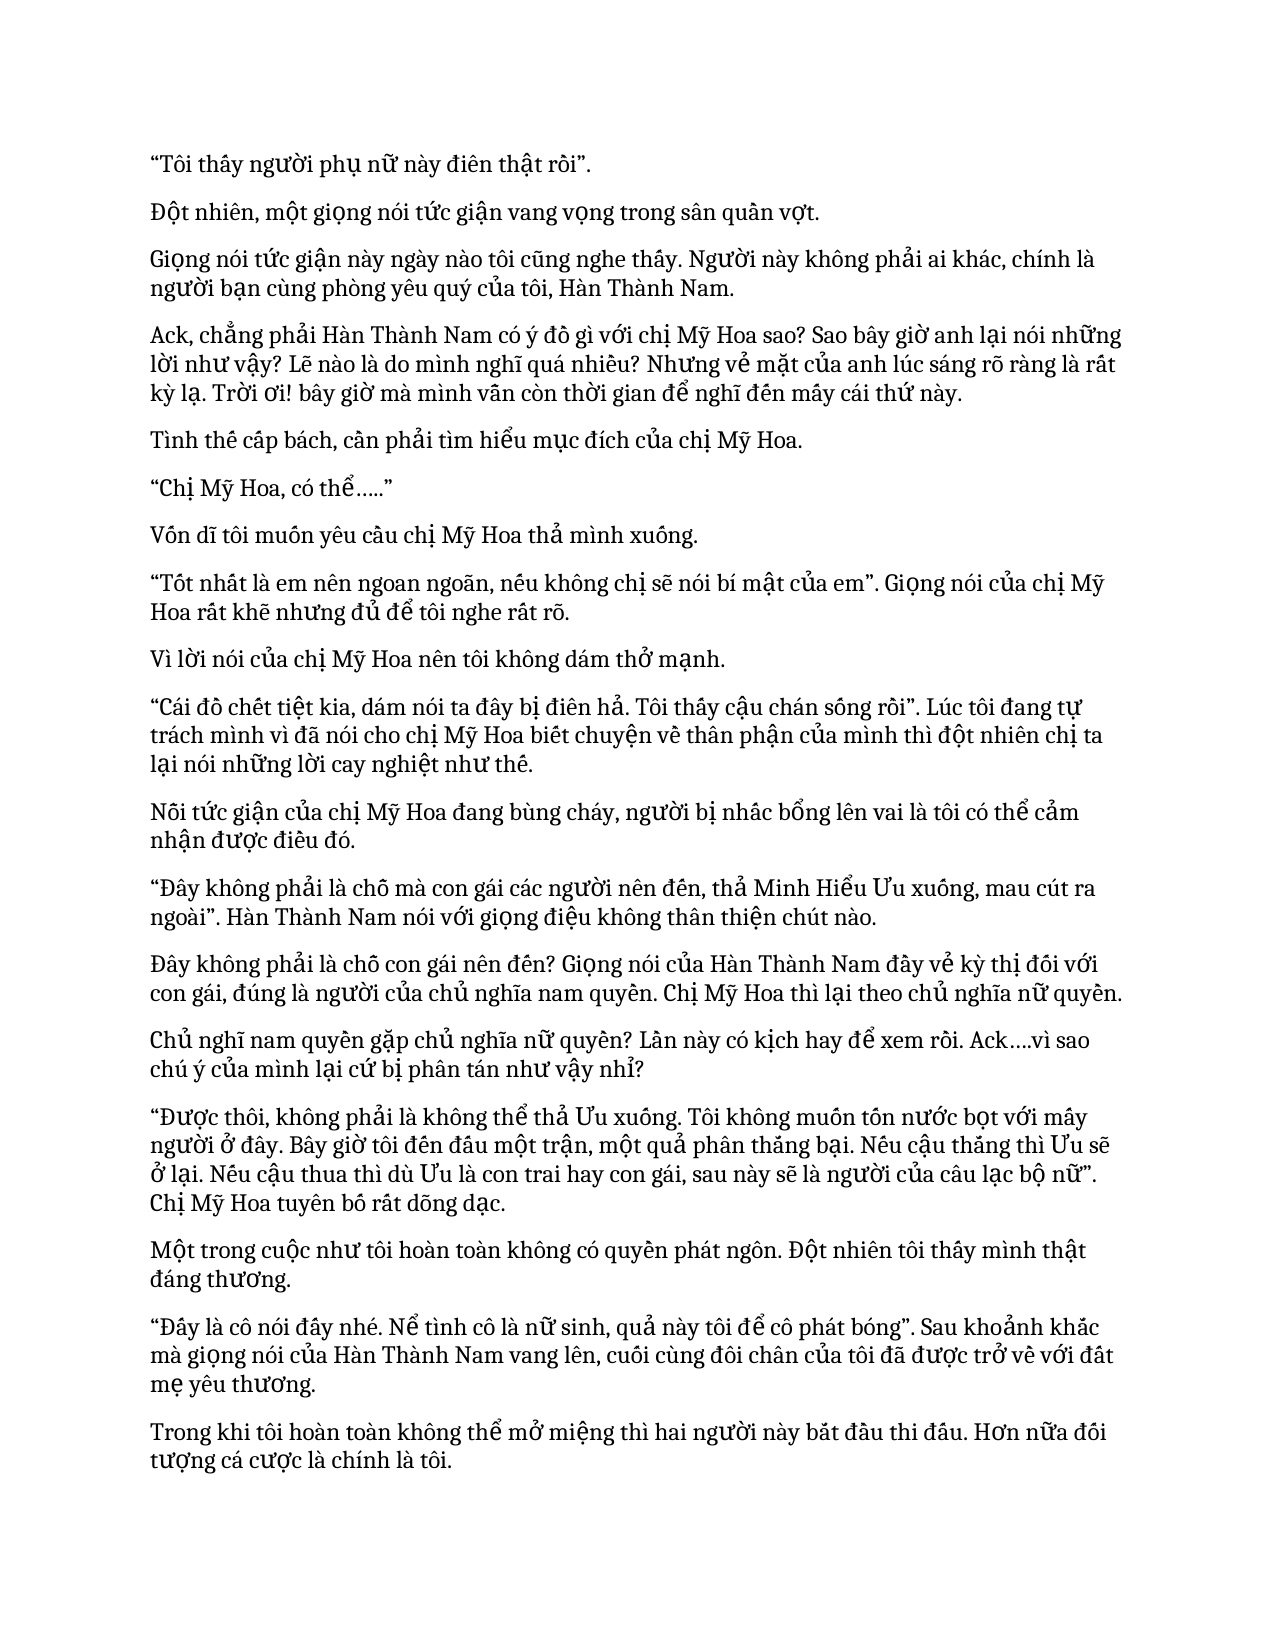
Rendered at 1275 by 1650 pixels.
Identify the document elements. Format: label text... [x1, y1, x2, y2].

text Một trong cuộc như tôi hoàn toàn không có quyền phát ngôn. Đột nhiên tôi thấy mình thật đáng thương. [150, 1236, 1125, 1294]
text Ack, chẳng phải Hàn Thành Nam có ý đồ gì với chị Mỹ Hoa sao? Sao bây giờ anh lại nói những lời như vậy? Lẽ nào là do mình nghĩ quá nhiều? Nhưng vẻ mặt của anh lúc sáng rõ ràng là rất kỳ lạ. Trời ơi! bây giờ mà mình vẫn còn thời gian để nghĩ đến mấy cái thứ này. [150, 321, 1125, 407]
text “Tôi thấy người phụ nữ này điên thật rồi”. [150, 150, 1125, 179]
text Vốn dĩ tôi muốn yêu cầu chị Mỹ Hoa thả mình xuống. [150, 521, 1125, 550]
text “Được thôi, không phải là không thể thả Ưu xuống. Tôi không muốn tốn nước bọt với mấy người ở đây. Bây giờ tôi đến đấu một trận, một quả phân thắng bại. Nếu cậu thắng thì Ưu sẽ ở lại. Nếu cậu thua thì dù Ưu là con trai hay con gái, sau này sẽ là người của câu lạc bộ nữ”. Chị Mỹ Hoa tuyên bố rất dõng dạc. [150, 1102, 1125, 1217]
text “Cái đồ chết tiệt kia, dám nói ta đây bị điên hả. Tôi thấy cậu chán sống rồi”. Lúc tôi đang tự trách mình vì đã nói cho chị Mỹ Hoa biết chuyện về thân phận của mình thì đột nhiên chị ta lại nói những lời cay nghiệt như thế. [150, 692, 1125, 779]
text Giọng nói tức giận này ngày nào tôi cũng nghe thấy. Người này không phải ai khác, chính là người bạn cùng phòng yêu quý của tôi, Hàn Thành Nam. [150, 245, 1125, 302]
text Tình thế cấp bách, cần phải tìm hiểu mục đích của chị Mỹ Hoa. [150, 426, 1125, 455]
text “Đấy là cô nói đấy nhé. Nể tình cô là nữ sinh, quả này tôi để cô phát bóng”. Sau khoảnh khắc mà giọng nói của Hàn Thành Nam vang lên, cuối cùng đôi chân của tôi đã được trở về với đất mẹ yêu thương. [150, 1312, 1125, 1399]
text Đột nhiên, một giọng nói tức giận vang vọng trong sân quần vợt. [150, 197, 1125, 226]
text Vì lời nói của chị Mỹ Hoa nên tôi không dám thở mạnh. [150, 645, 1125, 674]
text Nỗi tức giận của chị Mỹ Hoa đang bùng cháy, người bị nhấc bổng lên vai là tôi có thể cảm nhận được điều đó. [150, 797, 1125, 855]
text Trong khi tôi hoàn toàn không thể mở miệng thì hai người này bắt đầu thi đấu. Hơn nữa đối tượng cá cược là chính là tôi. [150, 1417, 1125, 1475]
text Chủ nghĩ nam quyền gặp chủ nghĩa nữ quyền? Lần này có kịch hay để xem rồi. Ack….vì sao chú ý của mình lại cứ bị phân tán như vậy nhỉ? [150, 1026, 1125, 1084]
text “Chị Mỹ Hoa, có thể…..” [150, 474, 1125, 502]
text “Tốt nhất là em nên ngoan ngoãn, nếu không chị sẽ nói bí mật của em”. Giọng nói của chị Mỹ Hoa rất khẽ nhưng đủ để tôi nghe rất rõ. [150, 569, 1125, 626]
text “Đây không phải là chỗ mà con gái các người nên đến, thả Minh Hiểu Ưu xuống, mau cút ra ngoài”. Hàn Thành Nam nói với giọng điệu không thân thiện chút nào. [150, 874, 1125, 931]
text Đây không phải là chỗ con gái nên đến? Giọng nói của Hàn Thành Nam đầy vẻ kỳ thị đối với con gái, đúng là người của chủ nghĩa nam quyền. Chị Mỹ Hoa thì lại theo chủ nghĩa nữ quyền. [150, 950, 1125, 1007]
